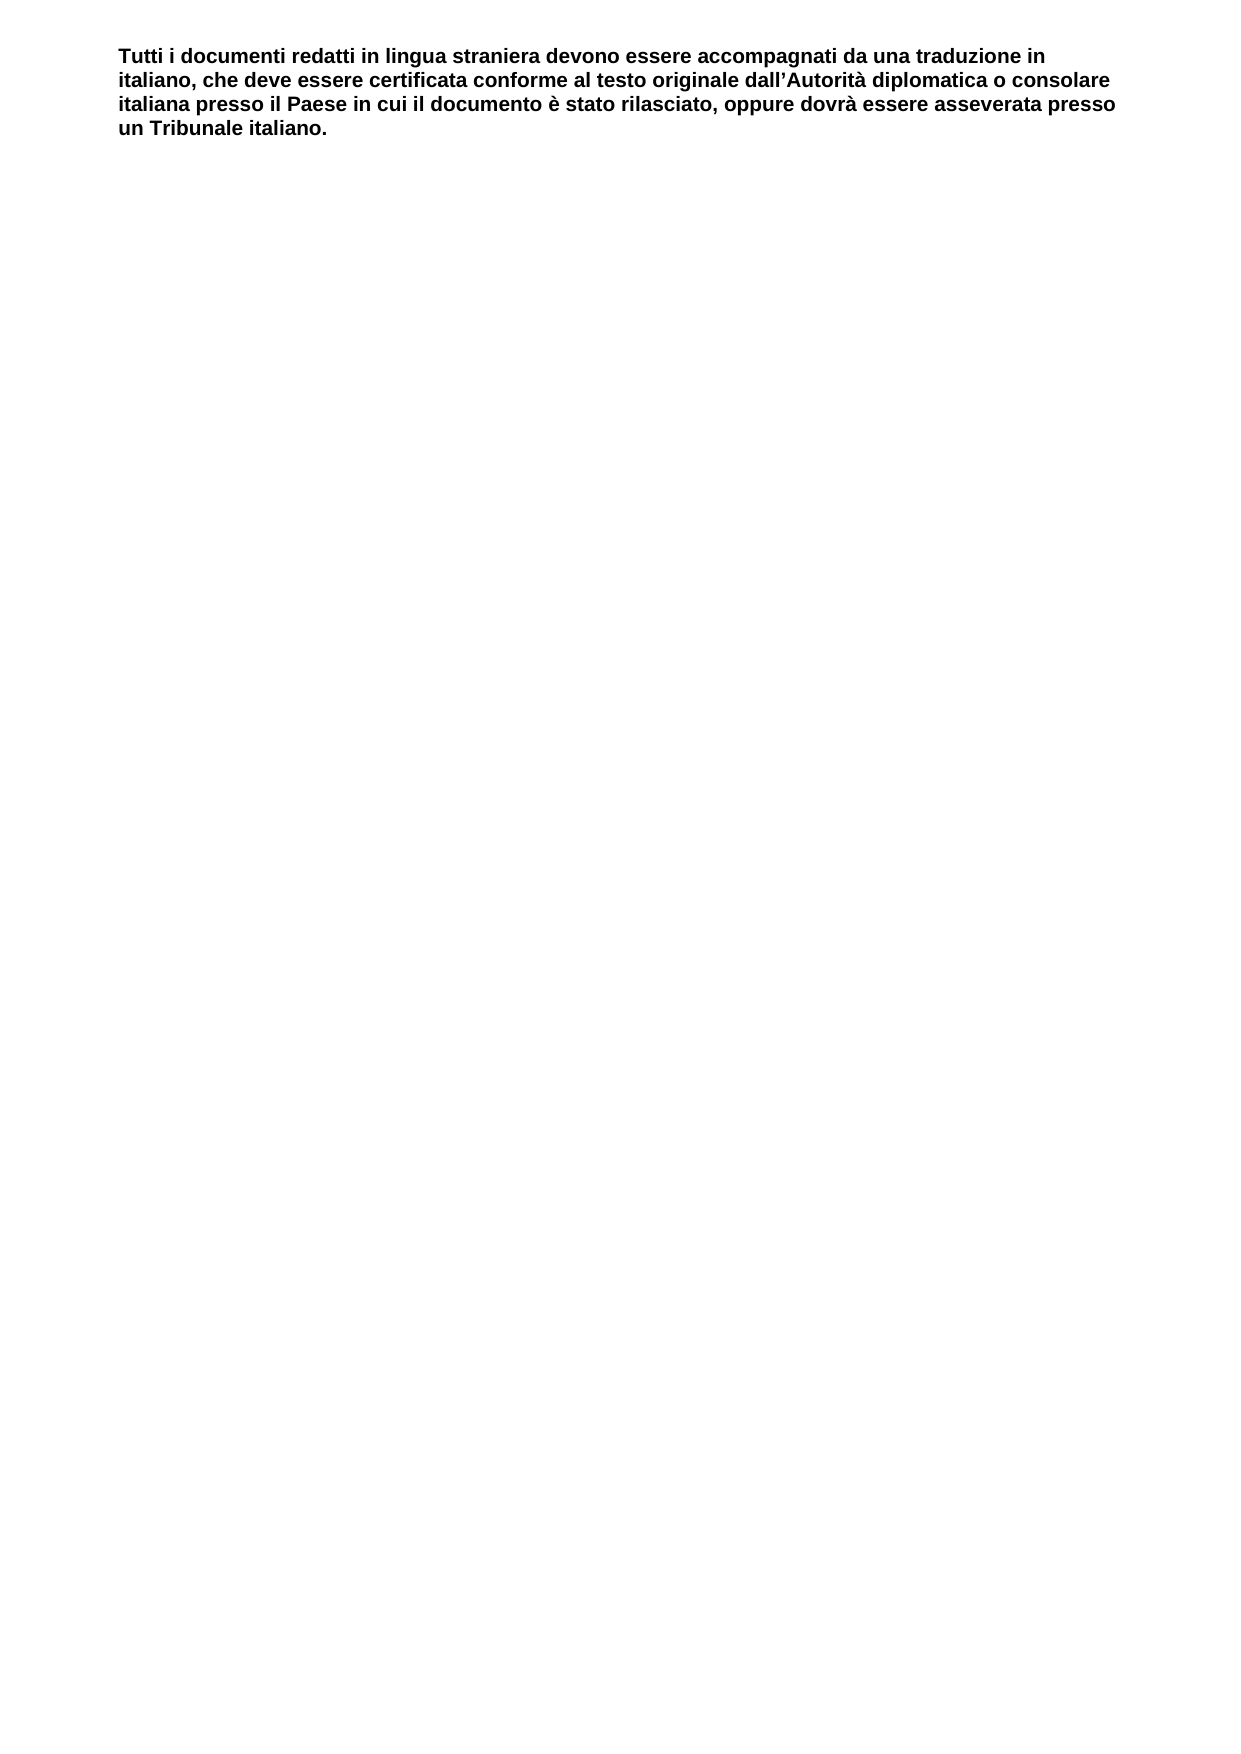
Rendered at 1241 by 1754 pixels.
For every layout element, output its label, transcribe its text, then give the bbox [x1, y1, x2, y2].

text Tutti i documenti redatti in lingua straniera devono essere accompagnati da una traduzione in italiano, che deve essere certificata conforme al testo originale dall’Autorità diplomatica o consolare italiana presso il Paese in cui il documento è stato rilasciato, oppure dovrà essere asseverata presso un Tribunale italiano. [118, 44, 1122, 140]
